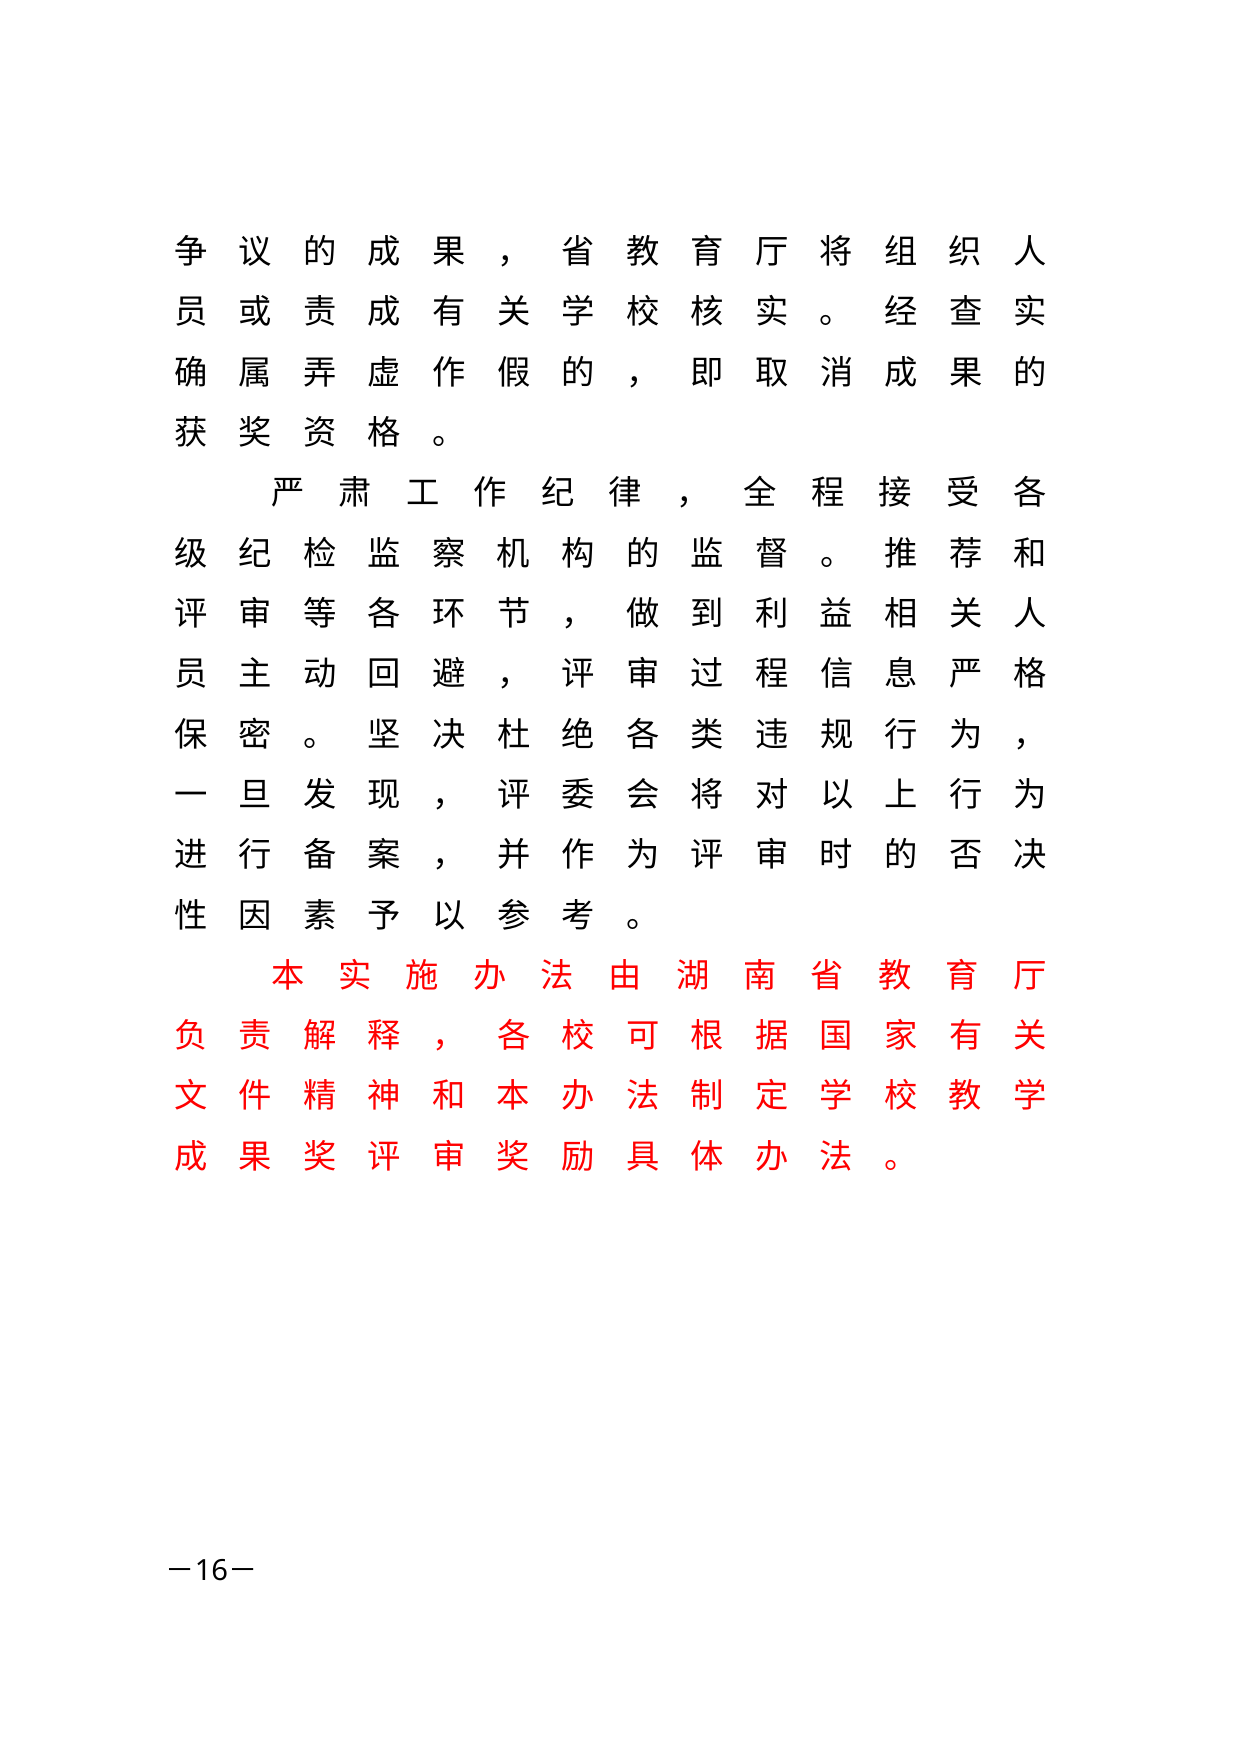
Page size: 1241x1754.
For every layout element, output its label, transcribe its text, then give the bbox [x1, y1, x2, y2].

text 严肃工作纪律，全程接受各级纪检监察机构的监督。推荐和评审等各环节，做到利益相关人员主动回避，评审过程信息严格保密。坚决杜绝各类违规行为，一旦发现，评委会将对以上行为进行备案，并作为评审时的否决性因素予以参考。 [174, 460, 1078, 943]
text 本实施办法由湖南省教育厅负责解释，各校可根据国家有关文件精神和本办法制定学校教学成果奖评审奖励具体办法。 [174, 943, 1078, 1184]
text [174, 219, 1078, 460]
